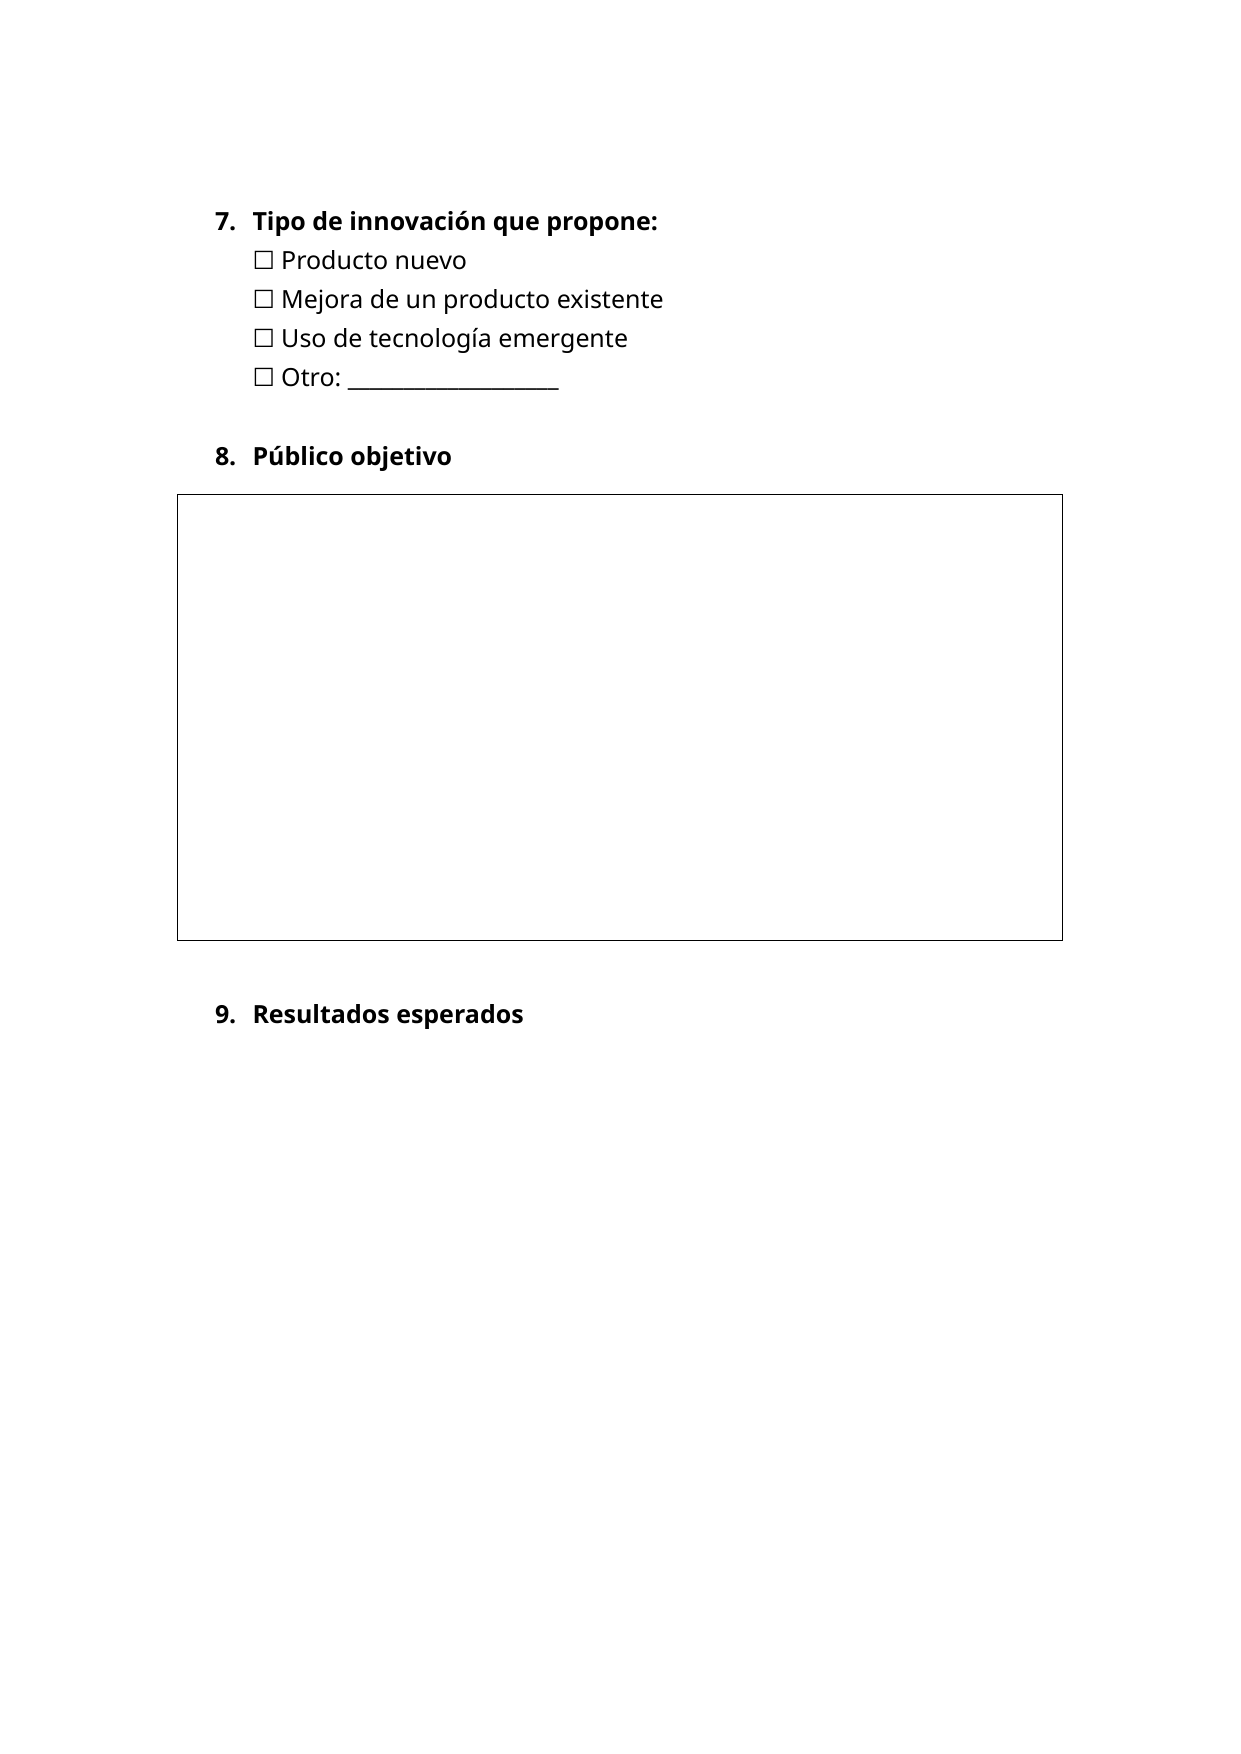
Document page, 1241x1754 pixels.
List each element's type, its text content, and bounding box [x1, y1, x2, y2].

list Público objetivo [215, 438, 1063, 472]
list ☐ Producto nuevo ☐ Mejora de un producto existente ☐ Uso de tecnología emergente ☐ Otro: ___________________ [252, 243, 1063, 394]
list Tipo de innovación que propone: [215, 203, 1063, 237]
table_header [178, 495, 1062, 939]
list Resultados esperados [215, 996, 1063, 1031]
